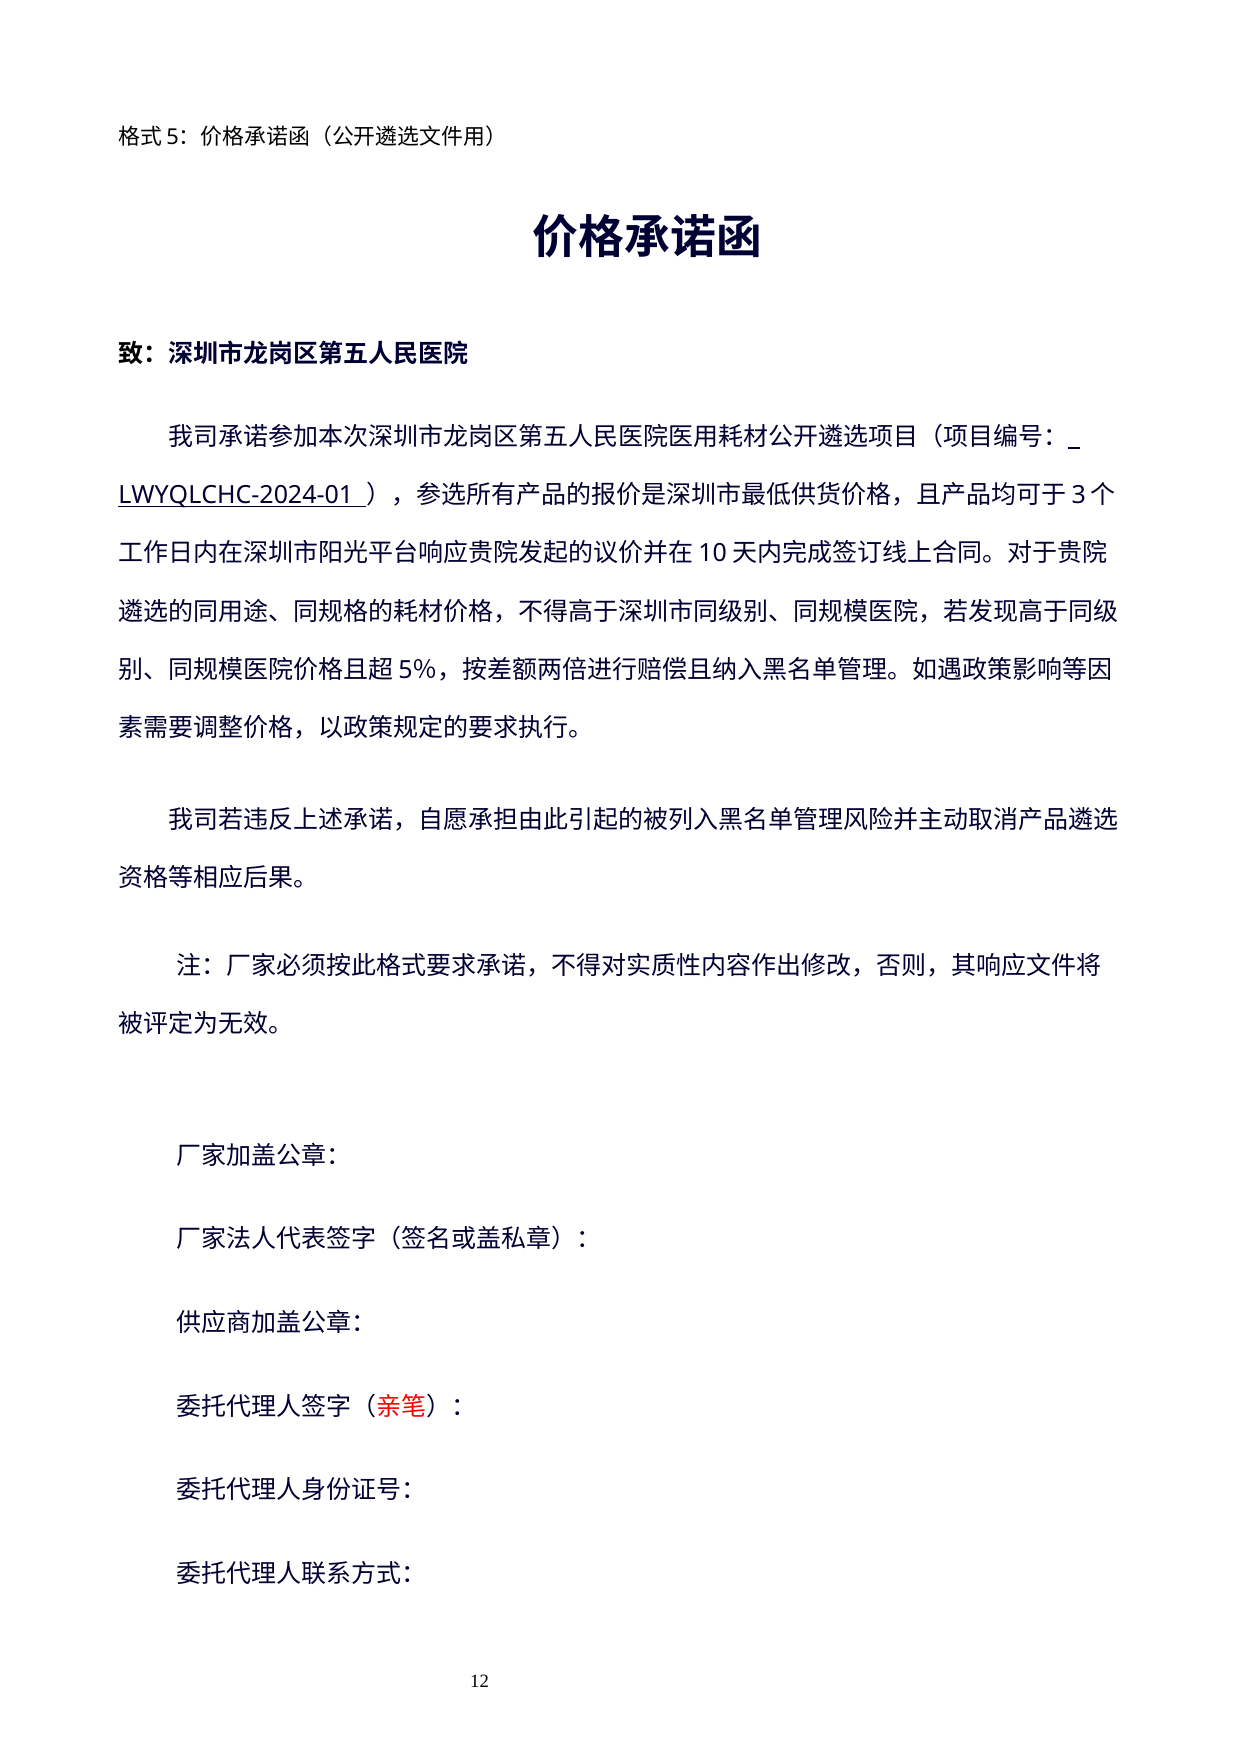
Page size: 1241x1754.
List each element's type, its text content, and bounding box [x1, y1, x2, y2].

text 价格承诺函 [118, 201, 1176, 267]
text 格式5：价格承诺函（公开遴选文件用） [118, 118, 1122, 151]
text 委托代理人联系方式： [118, 1553, 1122, 1589]
text 厂家加盖公章： [118, 1135, 1122, 1172]
text 厂家法人代表签字（签名或盖私章）： [118, 1219, 1122, 1255]
text 我司承诺参加本次深圳市龙岗区第五人民医院医用耗材公开遴选项目（项目编号： LWYQLCHC-2024-01 ），参选所有产品的报价是深圳市最低供货价格，且产品均可于3个工作日内在深圳市阳光平台响应贵院发起的议价并在10天内完成签订线上合同。对于贵院遴选的同用途、同规格的耗材价格，不得高于深圳市同级别、同规模医院，若发现高于同级别、同规模医院价格且超5％，按差额两倍进行赔偿且纳入黑名单管理。如遇政策影响等因素需要调整价格，以政策规定的要求执行。 [118, 398, 1122, 748]
text 供应商加盖公章： [118, 1302, 1122, 1339]
text 我司若违反上述承诺，自愿承担由此引起的被列入黑名单管理风险并主动取消产品遴选资格等相应后果。 [118, 782, 1122, 898]
text 致：深圳市龙岗区第五人民医院 [118, 333, 1122, 369]
text 委托代理人身份证号： [118, 1469, 1122, 1506]
text 注：厂家必须按此格式要求承诺，不得对实质性内容作出修改，否则，其响应文件将被评定为无效。 [118, 927, 1122, 1044]
text 委托代理人签字（亲笔）： [118, 1386, 1122, 1422]
